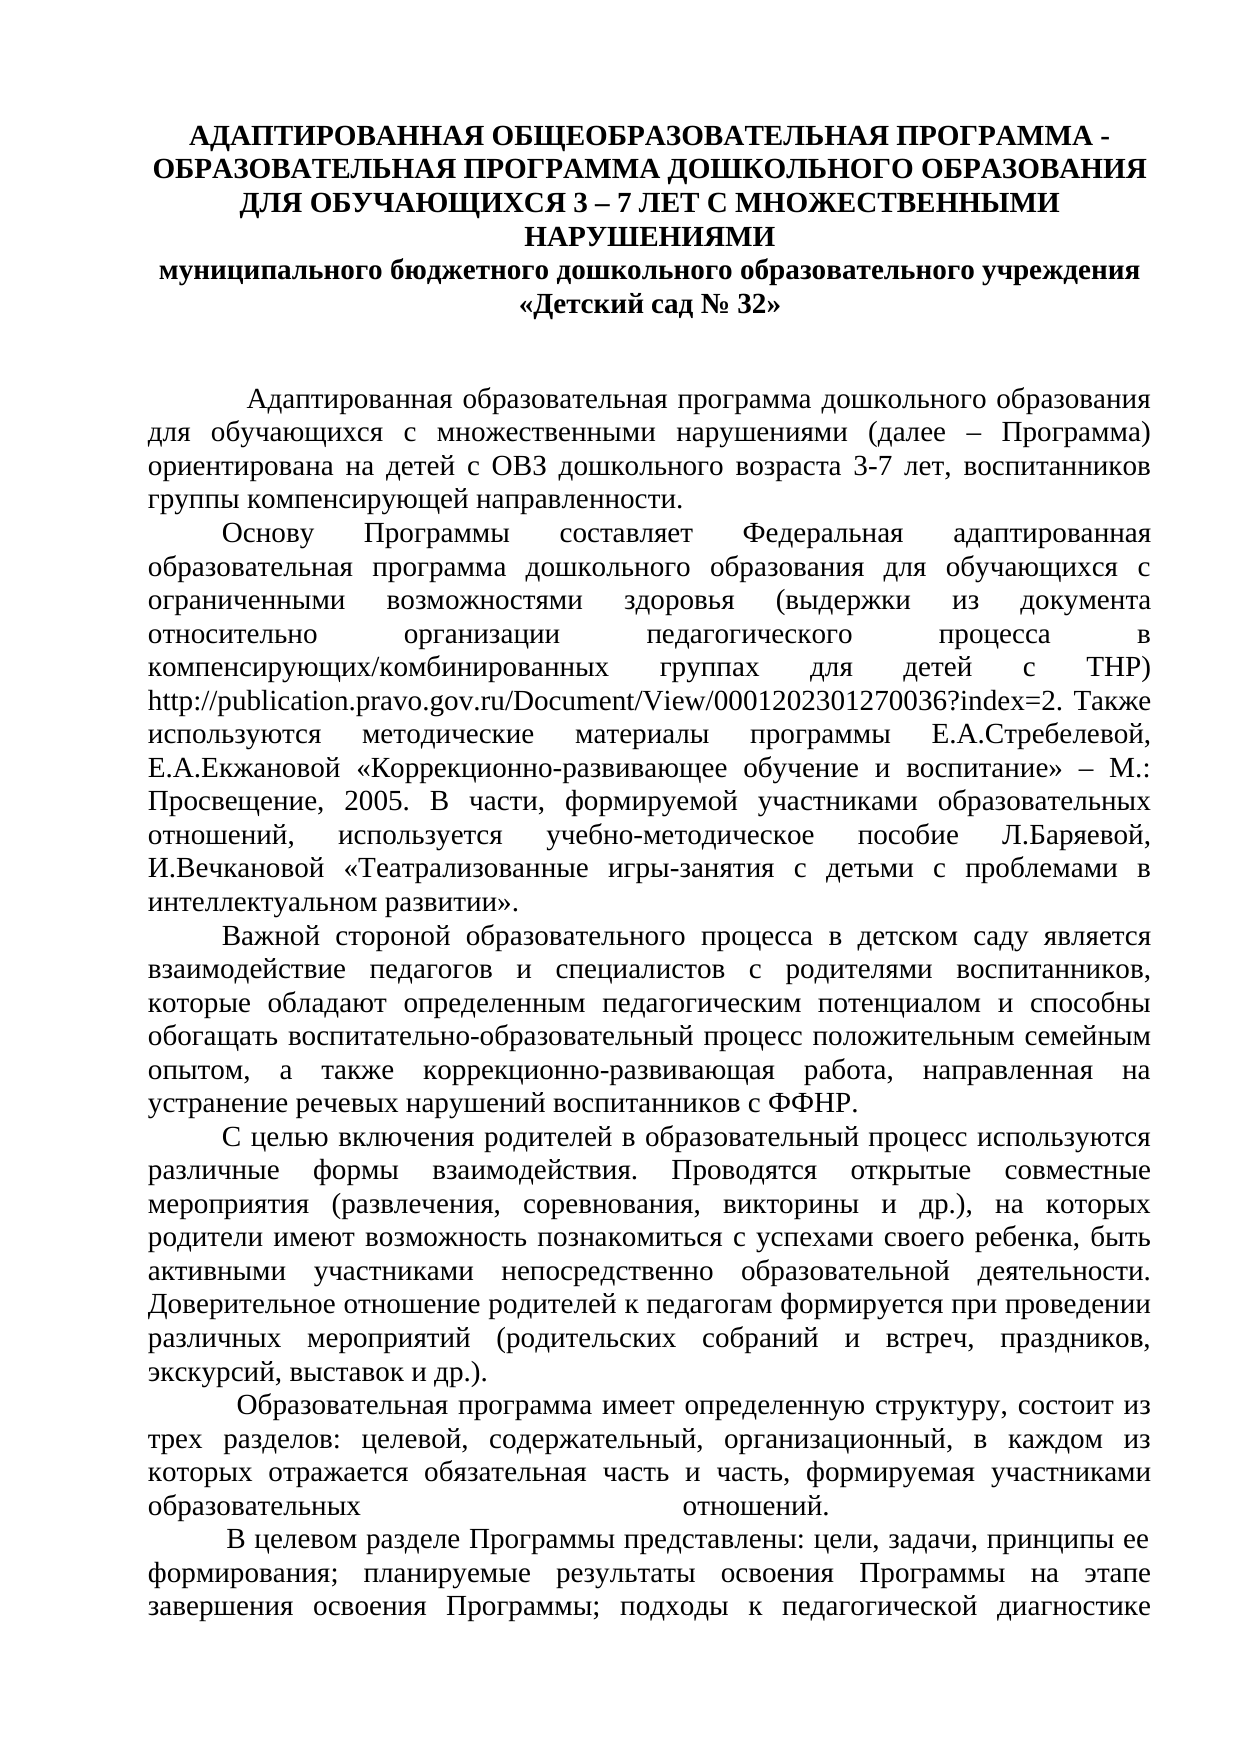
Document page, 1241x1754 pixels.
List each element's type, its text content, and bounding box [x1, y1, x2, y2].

text «Детский сад № 32» [148, 286, 1152, 319]
text ДЛЯ ОБУЧАЮЩИХСЯ 3 – 7 ЛЕТ С МНОЖЕСТВЕННЫМИ НАРУШЕНИЯМИ [148, 185, 1152, 252]
text муниципального бюджетного дошкольного образовательного учреждения [148, 252, 1152, 286]
text С целью включения родителей в образовательный процесс используются различные формы взаимодействия. Проводятся открытые совместные мероприятия (развлечения, соревнования, викторины и др.), на которых родители имеют возможность познакомиться с успехами своего ребенка, быть активными участниками непосредственно образовательной деятельности. Доверительное отношение родителей к педагогам формируется при проведении различных мероприятий (родительских собраний и встреч, праздников, экскурсий, выставок и др.). [148, 1119, 1152, 1387]
text Основу Программы составляет Федеральная адаптированная образовательная программа дошкольного образования для обучающихся с ограниченными возможностями здоровья (выдержки из документа относительно организации педагогического процесса в компенсирующих/комбинированных группах для детей с ТНР) http://publication.pravo.gov.ru/Document/View/0001202301270036?index=2. Также используются методические материалы программы Е.А.Стребелевой, Е.А.Екжановой «Коррекционно-развивающее обучение и воспитание» – М.: Просвещение, 2005. В части, формируемой участниками образовательных отношений, используется учебно-методическое пособие Л.Баряевой, И.Вечкановой «Театрализованные игры-занятия с детьми с проблемами в интеллектуальном развитии». [148, 515, 1152, 918]
text АДАПТИРОВАННАЯ ОБЩЕОБРАЗОВАТЕЛЬНАЯ ПРОГРАММА -ОБРАЗОВАТЕЛЬНАЯ ПРОГРАММА ДОШКОЛЬНОГО ОБРАЗОВАНИЯ [148, 118, 1152, 185]
text Адаптированная образовательная программа дошкольного образования для обучающихся с множественными нарушениями (далее – Программа) ориентирована на детей с ОВЗ дошкольного возраста 3-7 лет, воспитанников группы компенсирующей направленности. [148, 353, 1152, 515]
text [148, 1387, 1152, 1622]
text Важной стороной образовательного процесса в детском саду является взаимодействие педагогов и специалистов с родителями воспитанников, которые обладают определенным педагогическим потенциалом и способны обогащать воспитательно-образовательный процесс положительным семейным опытом, а также коррекционно-развивающая работа, направленная на устранение речевых нарушений воспитанников с ФФНР. [148, 918, 1152, 1119]
